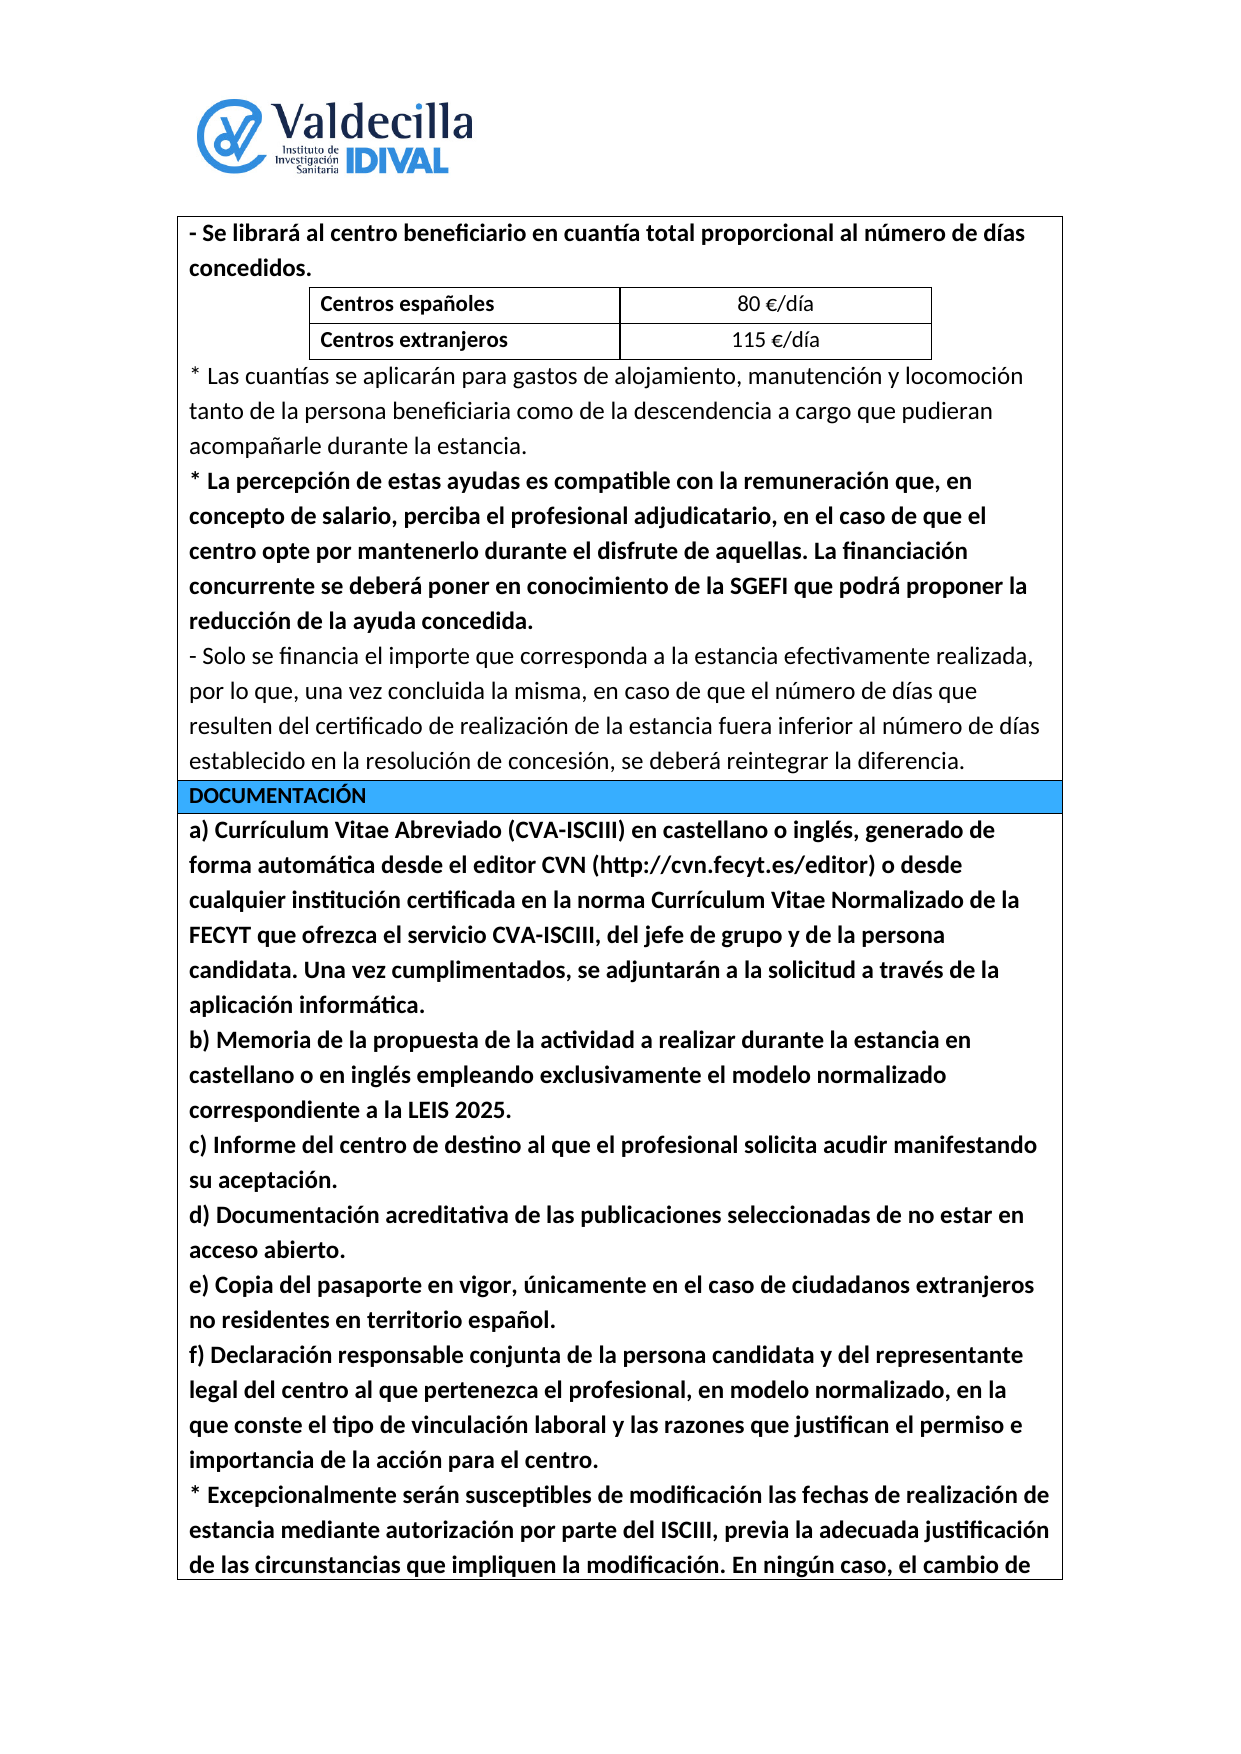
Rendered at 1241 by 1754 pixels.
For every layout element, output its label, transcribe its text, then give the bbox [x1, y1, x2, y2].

table_cell DOCUMENTACIÓN [178, 781, 1062, 813]
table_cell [178, 814, 1062, 1579]
table_cell - Se librará al centro beneficiario en cuantía total proporcional al número de días concedidos. * Las cuantías se aplicarán para gastos de alojamiento, manutención y locomoción tanto de la persona beneficiaria como de la descendencia a cargo que pudieran acompañarle durante la estancia. * La percepción de estas ayudas es compatible con la remuneración que, en concepto de salario, perciba el profesional adjudicatario, en el caso de que el centro opte por mantenerlo durante el disfrute de aquellas. La financiación concurrente se deberá poner en conocimiento de la SGEFI que podrá proponer la reducción de la ayuda concedida. - Solo se financia el importe que corresponda a la estancia efectivamente realizada, por lo que, una vez concluida la misma, en caso de que el número de días que resulten del certificado de realización de la estancia fuera inferior al número de días establecido en la resolución de concesión, se deberá reintegrar la diferencia. [178, 217, 1062, 780]
